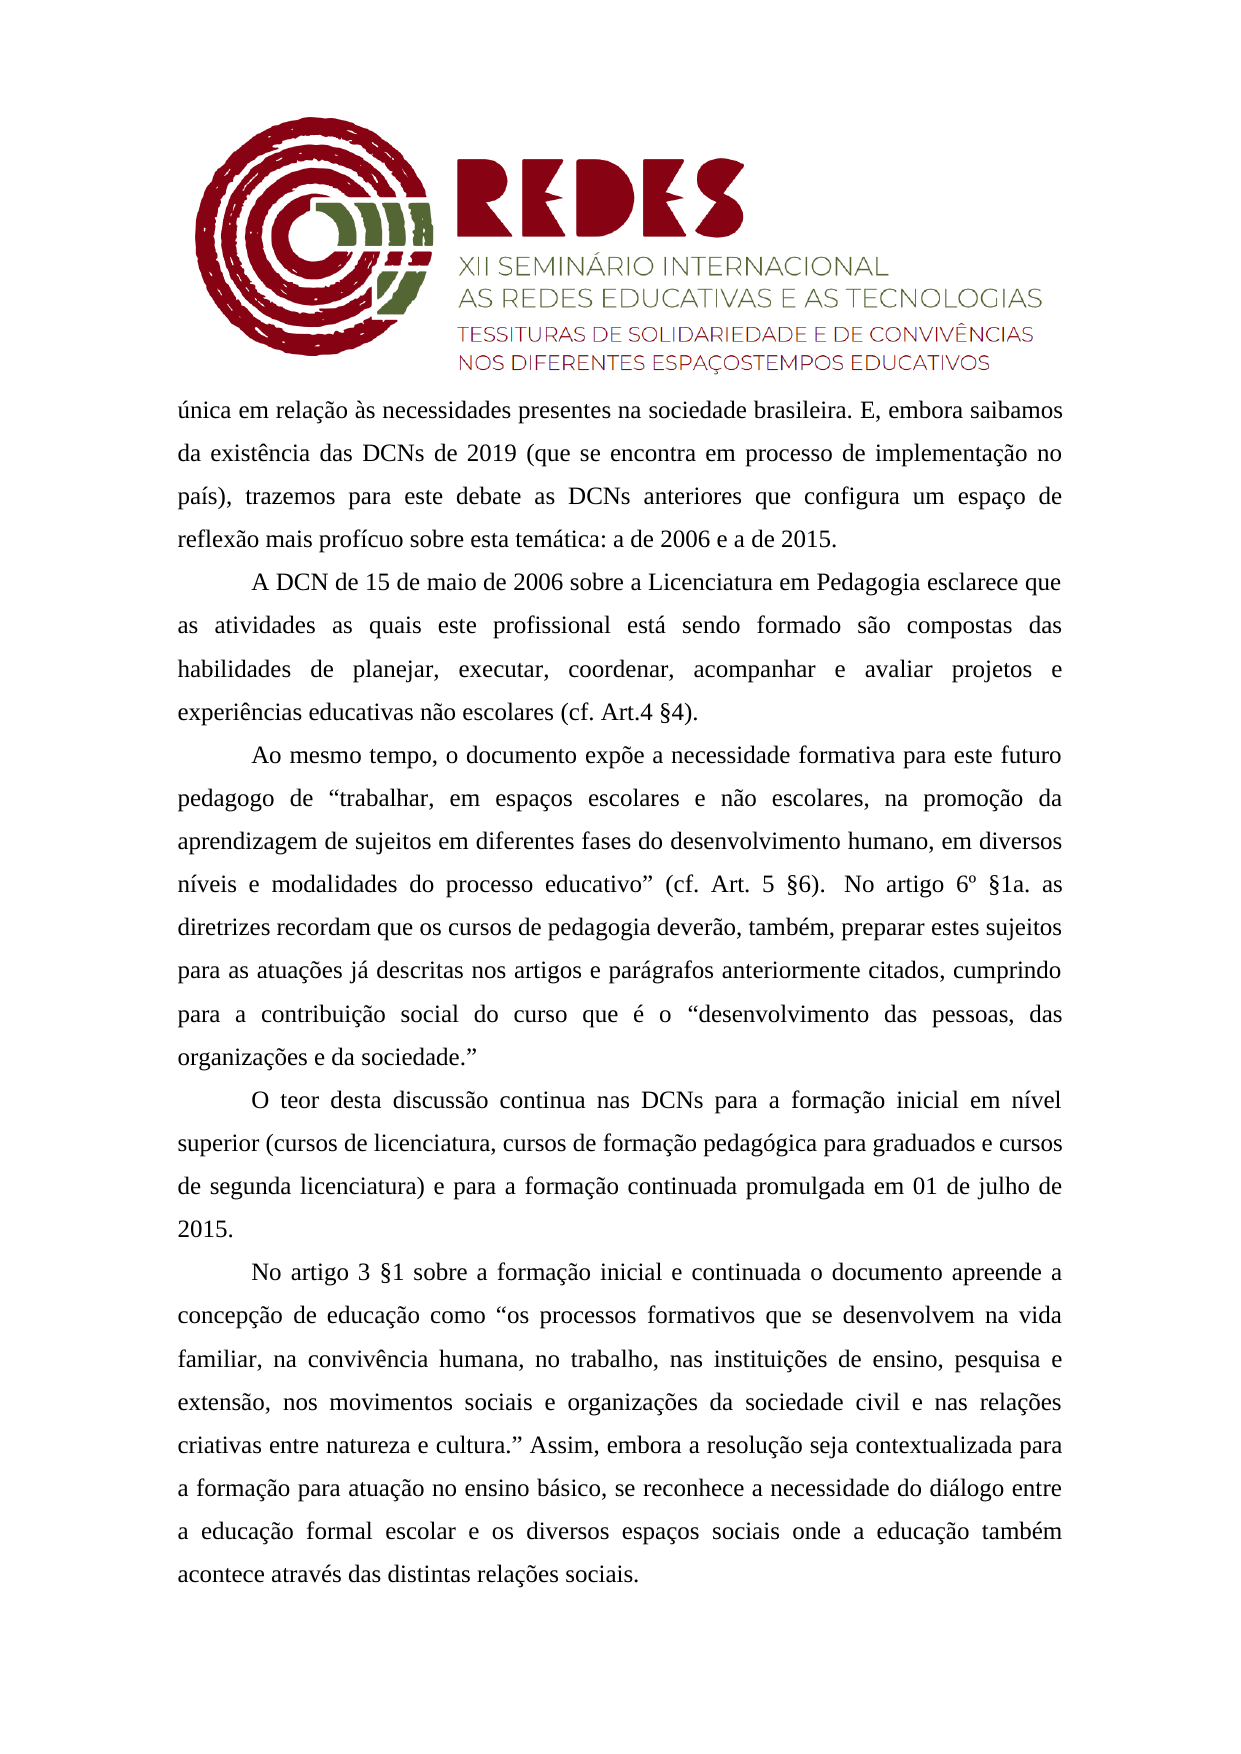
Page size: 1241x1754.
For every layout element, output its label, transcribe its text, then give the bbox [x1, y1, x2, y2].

text Ao mesmo tempo, o documento expõe a necessidade formativa para este futuro pedagogo de “trabalhar, em espaços escolares e não escolares, na promoção da aprendizagem de sujeitos em diferentes fases do desenvolvimento humano, em diversos níveis e modalidades do processo educativo” (cf. Art. 5 §6). No artigo 6º §1a. as diretrizes recordam que os cursos de pedagogia deverão, também, preparar estes sujeitos para as atuações já descritas nos artigos e parágrafos anteriormente citados, cumprindo para a contribuição social do curso que é o “desenvolvimento das pessoas, das organizações e da sociedade.” [177, 740, 1063, 1071]
text A DCN de 15 de maio de 2006 sobre a Licenciatura em Pedagogia esclarece que as atividades as quais este profissional está sendo formado são compostas das habilidades de planejar, executar, coordenar, acompanhar e avaliar projetos e experiências educativas não escolares (cf. Art.4 §4). [177, 567, 1063, 726]
picture [177, 104, 1063, 395]
text No artigo 3 §1 sobre a formação inicial e continuada o documento apreende a concepção de educação como “os processos formativos que se desenvolvem na vida familiar, na convivência humana, no trabalho, nas instituições de ensino, pesquisa e extensão, nos movimentos sociais e organizações da sociedade civil e nas relações criativas entre natureza e cultura.” Assim, embora a resolução seja contextualizada para a formação para atuação no ensino básico, se reconhece a necessidade do diálogo entre a educação formal escolar e os diversos espaços sociais onde a educação também acontece através das distintas relações sociais. [177, 1257, 1063, 1588]
text O teor desta discussão continua nas DCNs para a formação inicial em nível superior (cursos de licenciatura, cursos de formação pedagógica para graduados e cursos de segunda licenciatura) e para a formação continuada promulgada em 01 de julho de 2015. [177, 1085, 1063, 1243]
